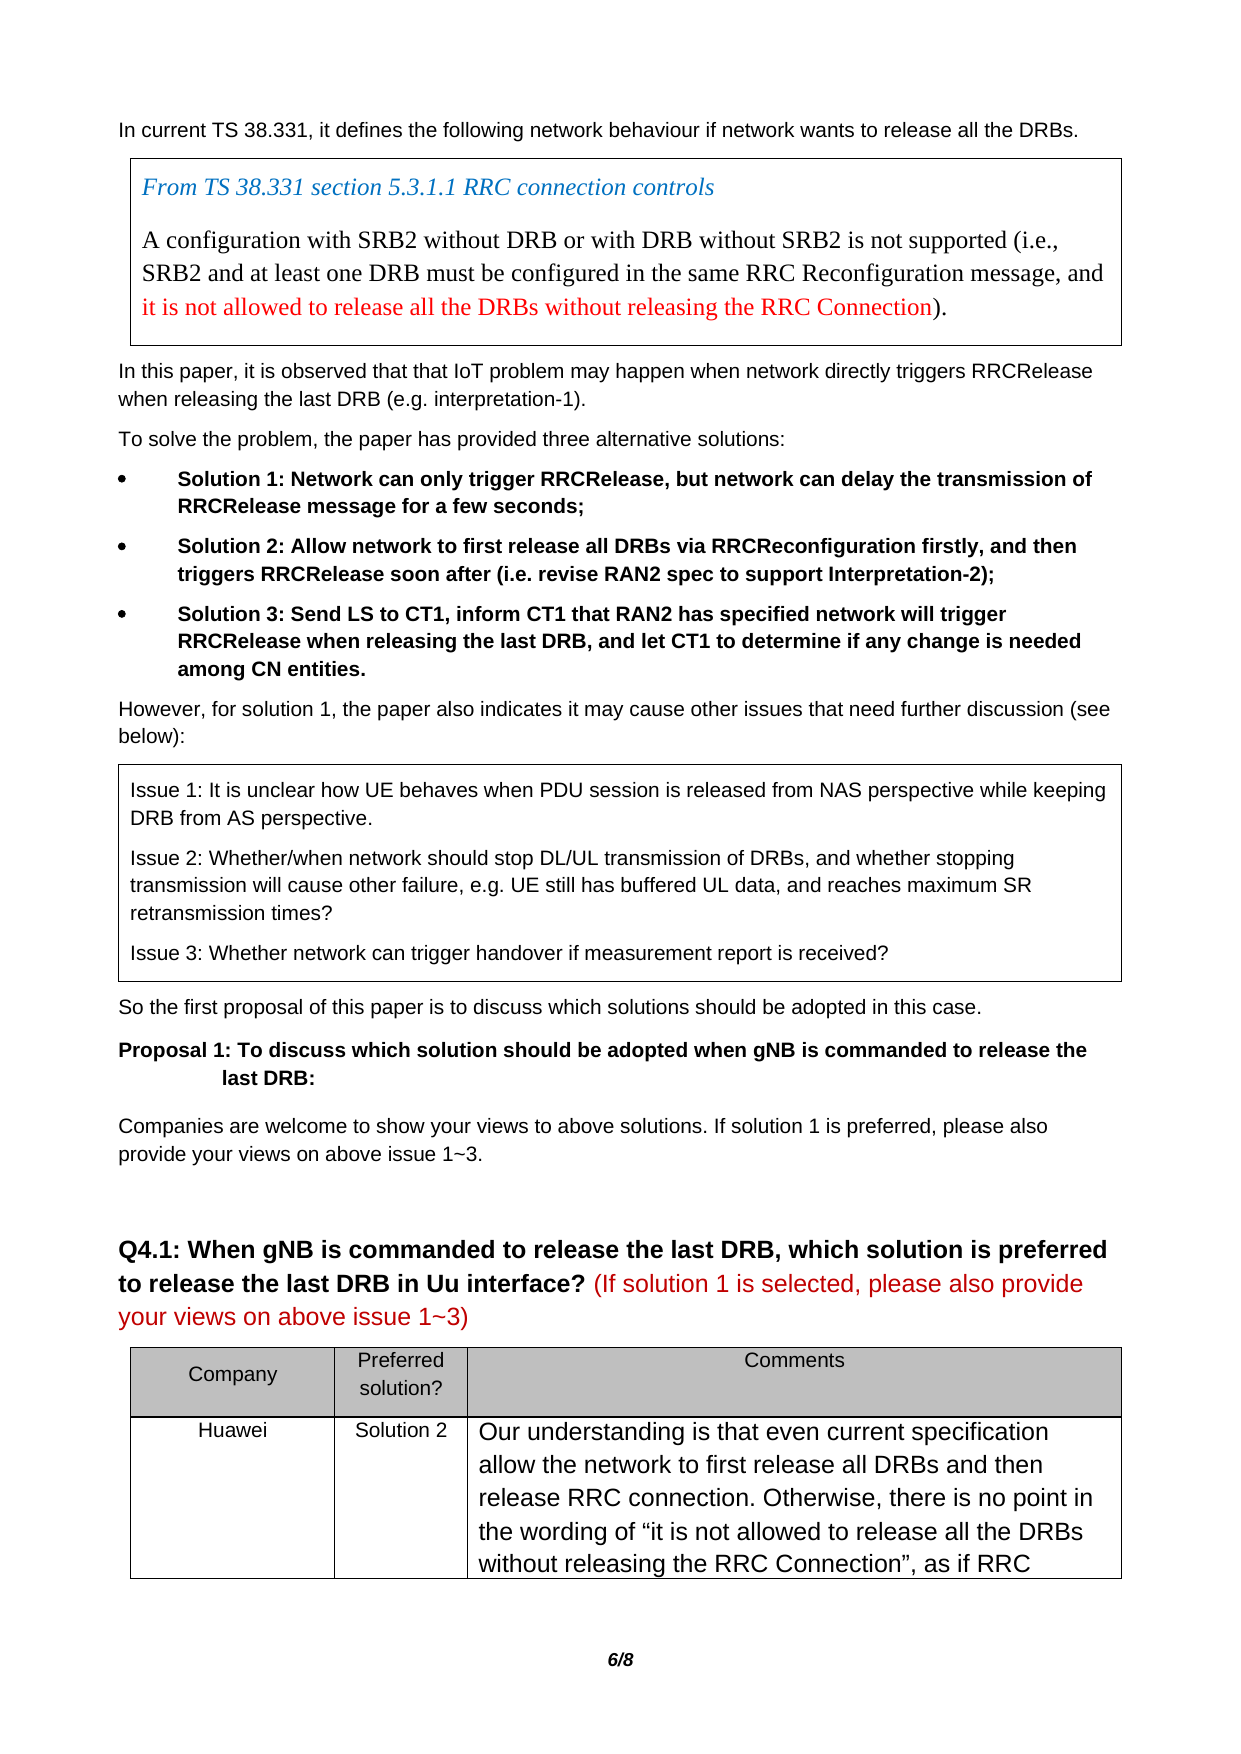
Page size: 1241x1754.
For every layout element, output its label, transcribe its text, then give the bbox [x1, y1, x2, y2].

table_cell Solution 2 [335, 1418, 467, 1578]
table_header Issue 1: It is unclear how UE behaves when PDU session is released from NAS perspective while keeping DRB from AS perspective. Issue 2: Whether/when network should stop DL/UL transmission of DRBs, and whether stopping transmission will cause other failure, e.g. UE still has buffered UL data, and reaches maximum SR retransmission times? Issue 3: Whether network can trigger handover if measurement report is received? [119, 765, 1121, 981]
text In current TS 38.331, it defines the following network behaviour if network wants to release all the DRBs. [118, 118, 1122, 142]
table_header Comments [468, 1348, 1121, 1416]
table_header Company [131, 1348, 334, 1416]
list Solution 3: Send LS to CT1, inform CT1 that RAN2 has specified network will trigger RRCRelease when releasing the last DRB, and let CT1 to determine if any change is needed among CN entities. [118, 602, 1122, 681]
table_header Preferred solution? [335, 1348, 467, 1416]
text In this paper, it is observed that that IoT problem may happen when network directly triggers RRCRelease when releasing the last DRB (e.g. interpretation-1). [118, 359, 1122, 410]
text Proposal 1: To discuss which solution should be adopted when gNB is commanded to release the last DRB: [118, 1038, 1122, 1090]
list Solution 2: Allow network to first release all DRBs via RRCReconfiguration firstly, and then triggers RRCRelease soon after (i.e. revise RAN2 spec to support Interpretation-2); [118, 534, 1122, 586]
text Q4.1: When gNB is commanded to release the last DRB, which solution is preferred to release the last DRB in Uu interface? (If solution 1 is selected, please also provide your views on above issue 1~3) [118, 1236, 1122, 1330]
list Solution 1: Network can only trigger RRCRelease, but network can delay the transmission of RRCRelease message for a few seconds; [118, 466, 1122, 518]
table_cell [468, 1418, 1121, 1578]
text To solve the problem, the paper has provided three alternative solutions: [118, 426, 1122, 450]
table_cell Huawei [131, 1418, 334, 1578]
text However, for solution 1, the paper also indicates it may cause other issues that need further discussion (see below): [118, 697, 1122, 748]
text So the first proposal of this paper is to discuss which solutions should be adopted in this case. [118, 994, 1122, 1018]
table_header From TS 38.331 section 5.3.1.1 RRC connection controls A configuration with SRB2 without DRB or with DRB without SRB2 is not supported (i.e., SRB2 and at least one DRB must be configured in the same RRC Reconfiguration message, and it is not allowed to release all the DRBs without releasing the RRC Connection). [131, 159, 1121, 345]
text Companies are welcome to show your views to above solutions. If solution 1 is preferred, please also provide your views on above issue 1~3. [118, 1114, 1122, 1166]
